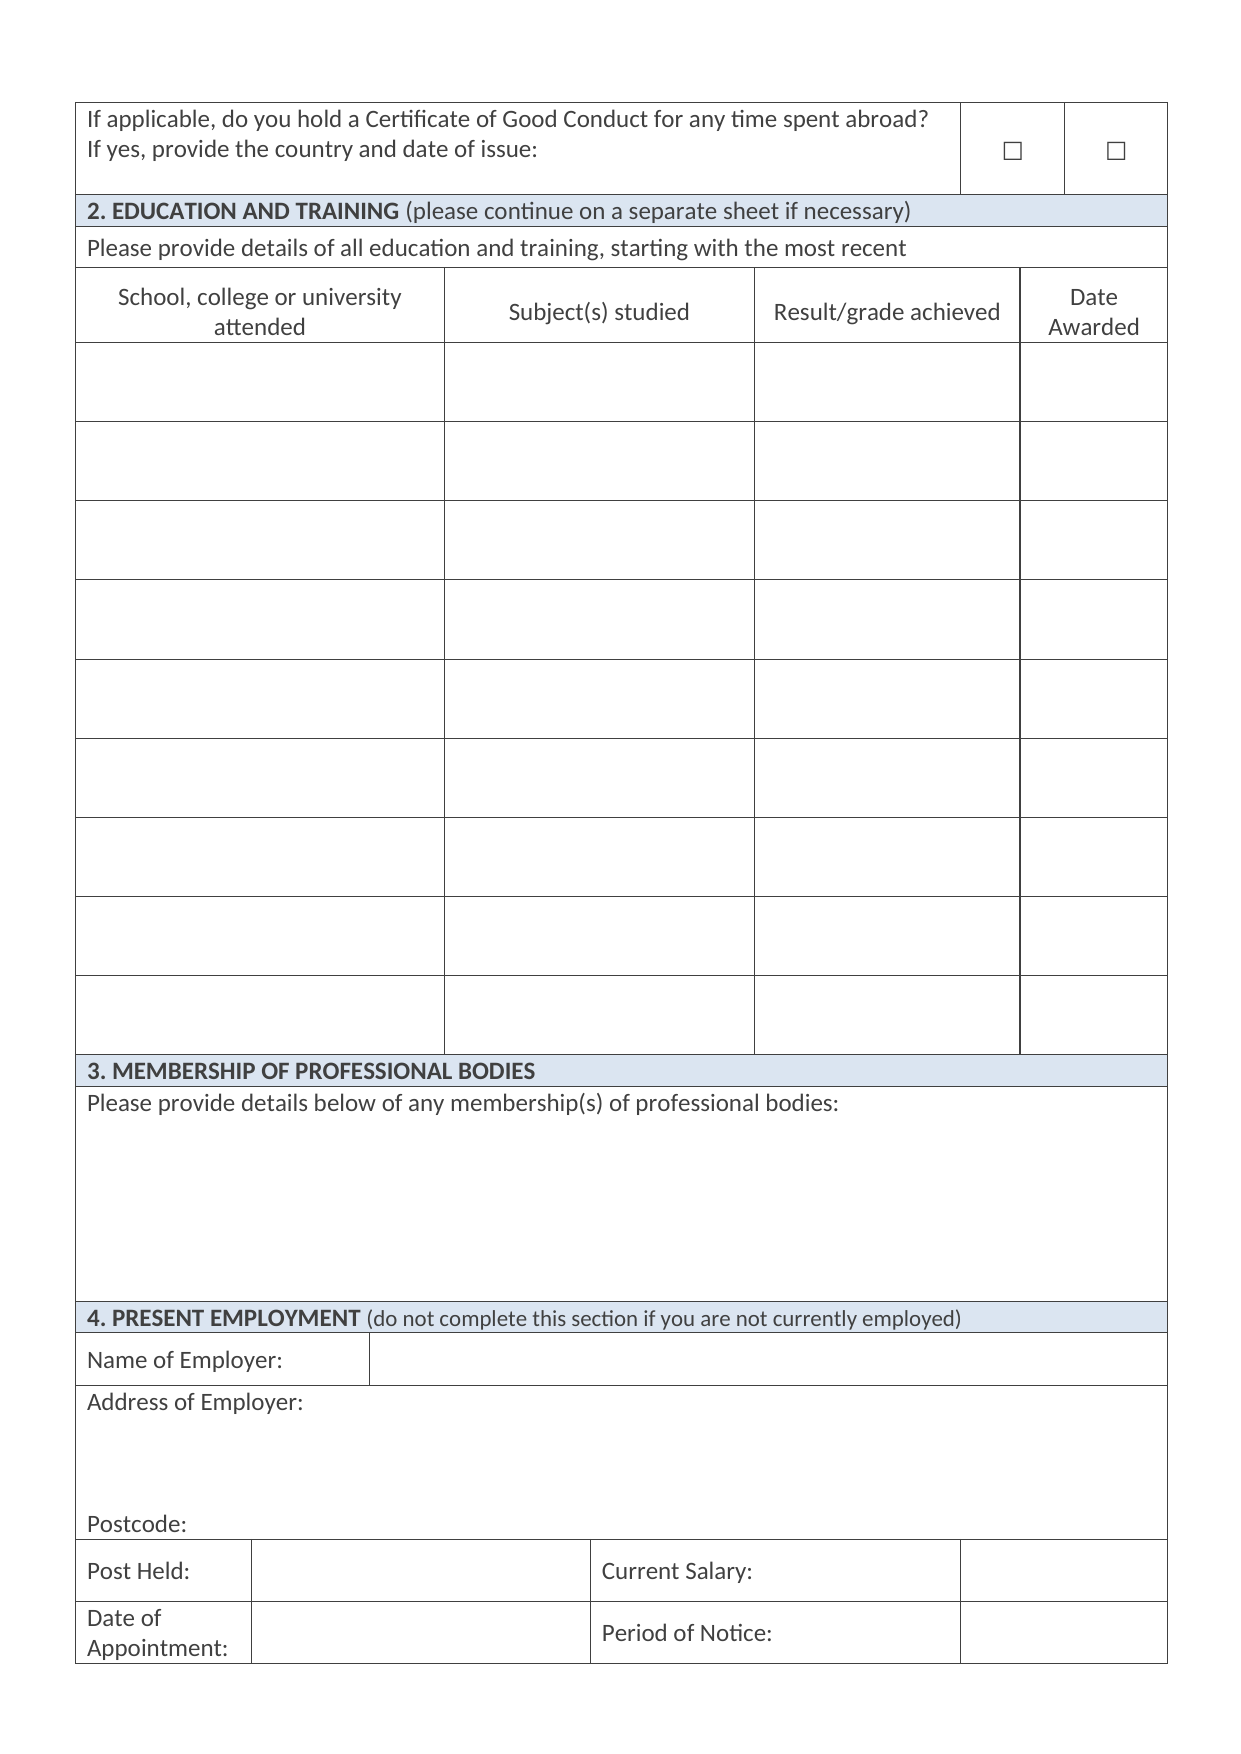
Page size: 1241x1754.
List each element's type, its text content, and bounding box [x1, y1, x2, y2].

table_cell [755, 976, 1019, 1054]
table_cell [1021, 343, 1167, 421]
table_cell [445, 501, 754, 579]
table_cell [445, 580, 754, 658]
table_cell Post Held: [76, 1540, 251, 1601]
table_cell Please provide details of all education and training, starting with the most recent [76, 227, 1167, 267]
table_cell [76, 897, 444, 975]
table_cell Name of Employer: [76, 1333, 369, 1385]
table_cell [76, 501, 444, 579]
table_cell [755, 660, 1019, 738]
table_cell Date of Appointment: [76, 1602, 251, 1663]
table_cell [961, 1540, 1167, 1601]
table_cell [76, 739, 444, 817]
table_cell [76, 422, 444, 500]
table_cell [445, 739, 754, 817]
table_cell [445, 660, 754, 738]
table_cell [755, 343, 1019, 421]
table_cell Subject(s) studied [445, 268, 754, 342]
table_cell [1021, 660, 1167, 738]
table_cell [1021, 976, 1167, 1054]
table_cell [755, 739, 1019, 817]
table_cell [445, 422, 754, 500]
table_cell Please provide details below of any membership(s) of professional bodies: [76, 1087, 1167, 1301]
table_cell [755, 501, 1019, 579]
table_cell [961, 1602, 1167, 1663]
table_cell [76, 818, 444, 896]
table_cell [755, 422, 1019, 500]
table_cell [755, 818, 1019, 896]
table_cell [961, 103, 1064, 194]
table_cell [1021, 580, 1167, 658]
table_cell [76, 343, 444, 421]
table_cell [1021, 818, 1167, 896]
table_cell 2. EDUCATION AND TRAINING (please continue on a separate sheet if necessary) [76, 195, 1167, 226]
table_cell Result/grade achieved [755, 268, 1019, 342]
table_cell [1021, 422, 1167, 500]
table_cell [1021, 739, 1167, 817]
table_cell [445, 976, 754, 1054]
table_cell [755, 580, 1019, 658]
table_cell 4. PRESENT EMPLOYMENT (do not complete this section if you are not currently employed) [76, 1302, 1167, 1332]
table_cell 3. MEMBERSHIP OF PROFESSIONAL BODIES [76, 1055, 1167, 1086]
table_cell [252, 1540, 590, 1601]
table_cell Period of Notice: [591, 1602, 960, 1663]
table_cell [445, 343, 754, 421]
table_cell [76, 660, 444, 738]
table_cell If applicable, do you hold a Certificate of Good Conduct for any time spent abroad? If yes, provide the country and date of issue: [76, 103, 960, 194]
table_cell Current Salary: [591, 1540, 960, 1601]
table_cell [76, 976, 444, 1054]
table_cell Date Awarded [1021, 268, 1167, 342]
table_cell Address of Employer: Postcode: [76, 1386, 1167, 1539]
table_cell [252, 1602, 590, 1663]
table_cell [445, 897, 754, 975]
table_cell [1021, 897, 1167, 975]
table_cell School, college or university attended [76, 268, 444, 342]
table_cell [1065, 103, 1167, 194]
table_cell [1021, 501, 1167, 579]
table_cell [76, 580, 444, 658]
table_cell [755, 897, 1019, 975]
table_cell [445, 818, 754, 896]
table_cell [370, 1333, 1167, 1385]
